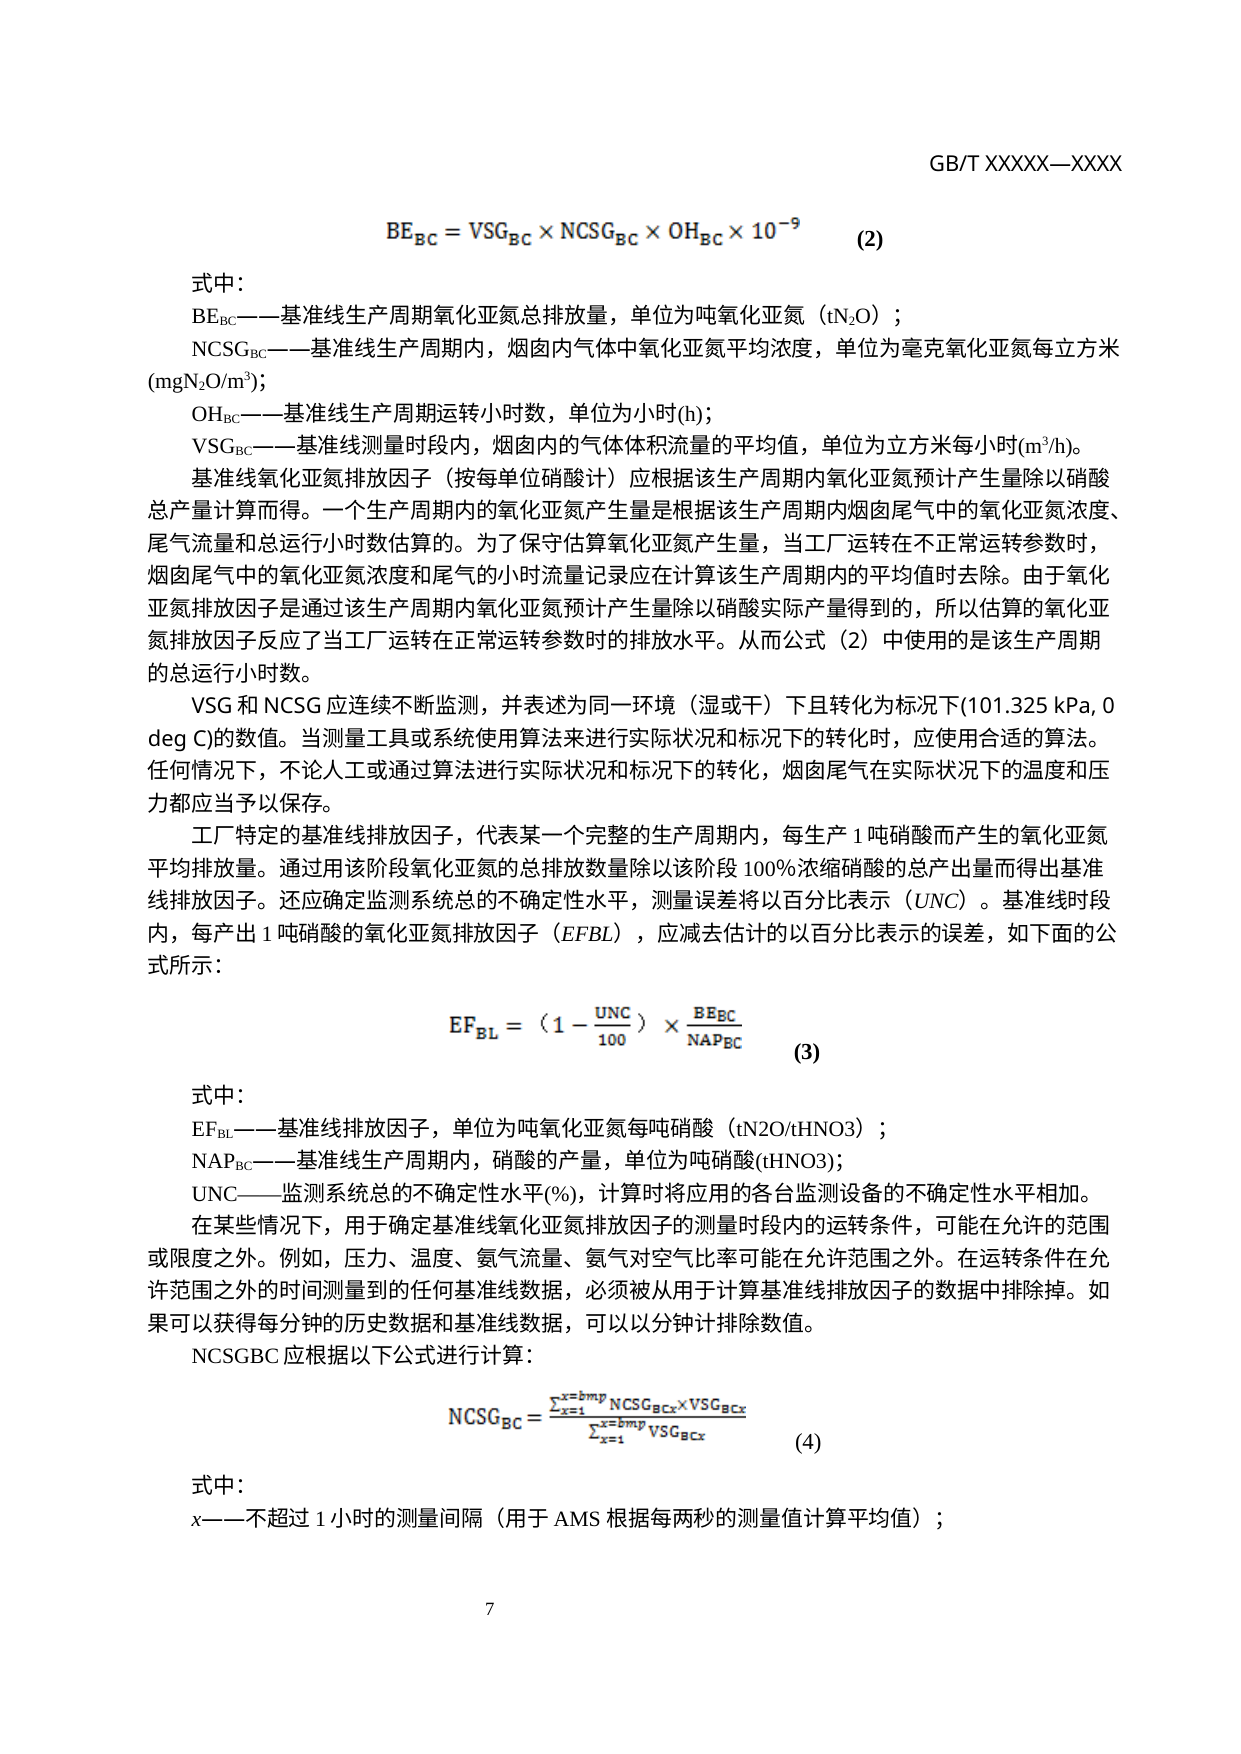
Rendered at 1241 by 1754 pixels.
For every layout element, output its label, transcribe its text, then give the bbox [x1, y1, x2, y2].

text VSG和NCSG应连续不断监测，并表述为同一环境（湿或干）下且转化为标况下(101.325 kPa, 0 deg C)的数值。当测量工具或系统使用算法来进行实际状况和标况下的转化时，应使用合适的算法。任何情况下，不论人工或通过算法进行实际状况和标况下的转化，烟囱尾气在实际状况下的温度和压力都应当予以保存。 [148, 688, 1122, 818]
text VSGBC——基准线测量时段内，烟囱内的气体体积流量的平均值，单位为立方米每小时(m3/h)。 [148, 428, 1122, 460]
picture [448, 1383, 746, 1450]
text NCSGBC——基准线生产周期内，烟囱内气体中氧化亚氮平均浓度，单位为毫克氧化亚氮每立方米(mgN2O/m3)； [148, 330, 1122, 395]
picture [449, 993, 742, 1060]
text UNC——监测系统总的不确定性水平(%)，计算时将应用的各台监测设备的不确定性水平相加。 [148, 1175, 1122, 1208]
text NCSGBC应根据以下公式进行计算： [148, 1338, 1122, 1370]
text (2) [148, 200, 1122, 265]
text EFBL——基准线排放因子，单位为吨氧化亚氮每吨硝酸（tN2O/tHNO3）； [148, 1110, 1122, 1143]
text (3) [148, 980, 1122, 1078]
picture [386, 213, 800, 247]
text NAPBC——基准线生产周期内，硝酸的产量，单位为吨硝酸(tHNO3)； [148, 1143, 1122, 1175]
text 式中： [148, 1468, 1122, 1500]
text 在某些情况下，用于确定基准线氧化亚氮排放因子的测量时段内的运转条件，可能在允许的范围或限度之外。例如，压力、温度、氨气流量、氨气对空气比率可能在允许范围之外。在运转条件在允许范围之外的时间测量到的任何基准线数据，必须被从用于计算基准线排放因子的数据中排除掉。如果可以获得每分钟的历史数据和基准线数据，可以以分钟计排除数值。 [148, 1208, 1122, 1338]
text x——不超过1小时的测量间隔（用于AMS 根据每两秒的测量值计算平均值）； [148, 1500, 1122, 1533]
text 工厂特定的基准线排放因子，代表某一个完整的生产周期内，每生产1吨硝酸而产生的氧化亚氮平均排放量。通过用该阶段氧化亚氮的总排放数量除以该阶段100％浓缩硝酸的总产出量而得出基准线排放因子。还应确定监测系统总的不确定性水平，测量误差将以百分比表示（UNC）。基准线时段内，每产出1吨硝酸的氧化亚氮排放因子（EFBL），应减去估计的以百分比表示的误差，如下面的公式所示： [148, 818, 1122, 980]
text (4) [148, 1370, 1122, 1468]
text BEBC——基准线生产周期氧化亚氮总排放量，单位为吨氧化亚氮（tN2O）； [148, 298, 1122, 330]
text 基准线氧化亚氮排放因子（按每单位硝酸计）应根据该生产周期内氧化亚氮预计产生量除以硝酸总产量计算而得。一个生产周期内的氧化亚氮产生量是根据该生产周期内烟囱尾气中的氧化亚氮浓度、尾气流量和总运行小时数估算的。为了保守估算氧化亚氮产生量，当工厂运转在不正常运转参数时，烟囱尾气中的氧化亚氮浓度和尾气的小时流量记录应在计算该生产周期内的平均值时去除。由于氧化亚氮排放因子是通过该生产周期内氧化亚氮预计产生量除以硝酸实际产量得到的，所以估算的氧化亚氮排放因子反应了当工厂运转在正常运转参数时的排放水平。从而公式（2）中使用的是该生产周期的总运行小时数。 [148, 460, 1122, 688]
text 式中： [148, 265, 1122, 298]
text 式中： [148, 1078, 1122, 1110]
text OHBC——基准线生产周期运转小时数，单位为小时(h)； [148, 395, 1122, 428]
